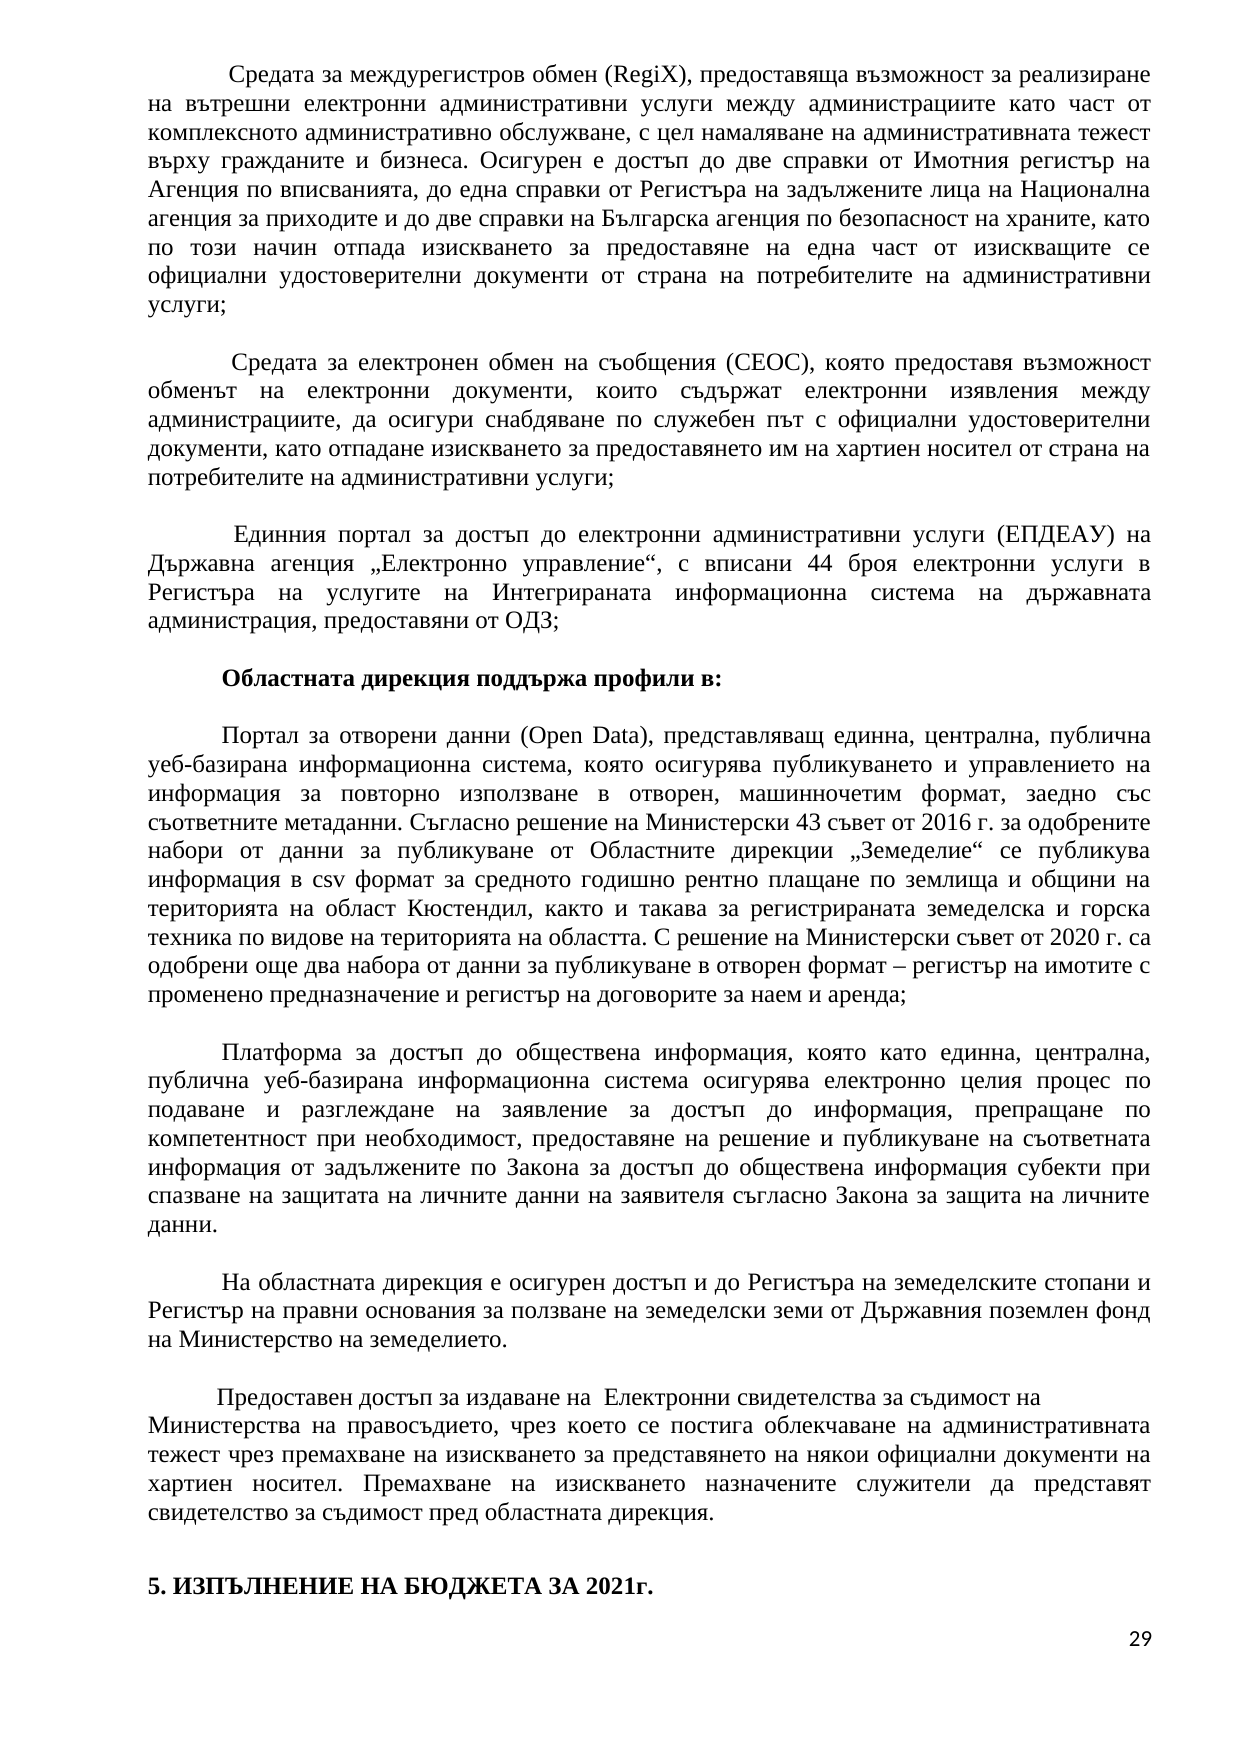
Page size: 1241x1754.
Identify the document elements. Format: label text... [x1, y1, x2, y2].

text Платформа за достъп до обществена информация, която като единна, централна, публична уеб-базирана информационна система осигурява електронно целия процес по подаване и разглеждане на заявление за достъп до информация, препращане по компетентност при необходимост, предоставяне на решение и публикуване на съответната информация от задължените по Закона за достъп до обществена информация субекти при спазване на защитата на личните данни на заявителя съгласно Закона за защита на личните данни. [148, 1037, 1152, 1238]
text На областната дирекция е осигурен достъп и до Регистъра на земеделските стопани и Регистър на правни основания за ползване на земеделски земи от Държавния поземлен фонд на Министерство на земеделието. [148, 1267, 1152, 1353]
text Единния портал за достъп до електронни административни услуги (ЕПДЕАУ) на Държавна агенция „Електронно управление“, с вписани 44 броя електронни услуги в Регистъра на услугите на Интегрираната информационна система на държавната администрация, предоставяни от ОДЗ; [148, 519, 1152, 634]
text Портал за отворени данни (Open Data), представляващ единна, централна, публична уеб-базирана информационна система, която осигурява публикуването и управлението на информация за повторно използване в отворен, машинночетим формат, заедно със съответните метаданни. Съгласно решение на Министерски 43 съвет от 2016 г. за одобрените набори от данни за публикуване от Областните дирекции „Земеделие“ се публикува информация в csv формат за средното годишно рентно плащане по землища и общини на територията на област Кюстендил, както и такава за регистрираната земеделска и горска техника по видове на територията на областта. С решение на Министерски съвет от 2020 г. са одобрени още два набора от данни за публикуване в отворен формат – регистър на имотите с променено предназначение и регистър на договорите за наем и аренда; [148, 720, 1152, 1008]
text Областната дирекция поддържа профили в: [148, 663, 1152, 692]
text Средата за електронен обмен на съобщения (СЕОС), която предоставя възможност обменът на електронни документи, които съдържат електронни изявления между администрациите, да осигури снабдяване по служебен път с официални удостоверителни документи, като отпадане изискването за предоставянето им на хартиен носител от страна на потребителите на административни услуги; [148, 347, 1152, 490]
text Средата за междурегистров обмен (RegiX), предоставяща възможност за реализиране на вътрешни електронни административни услуги между администрациите като част от комплексното административно обслужване, с цел намаляване на административната тежест върху гражданите и бизнеса. Осигурен е достъп до две справки от Имотния регистър на Агенция по вписванията, до една справки от Регистъра на задължените лица на Национална агенция за приходите и до две справки на Българска агенция по безопасност на храните, като по този начин отпада изискването за предоставяне на една част от изискващите се официални удостоверителни документи от страна на потребителите на административни услуги; [148, 59, 1152, 318]
text Министерства на правосъдието, чрез което се постига облекчаване на административната тежест чрез премахване на изискването за представянето на някои официални документи на хартиен носител. Премахване на изискването назначените служители да представят свидетелство за съдимост пред областната дирекция. [148, 1410, 1152, 1525]
text 5. ИЗПЪЛНЕНИЕ НА БЮДЖЕТА ЗА 2021г. [148, 1571, 1152, 1599]
list Предоставен достъп за издаване на Електронни свидетелства за съдимост на [204, 1382, 1152, 1410]
